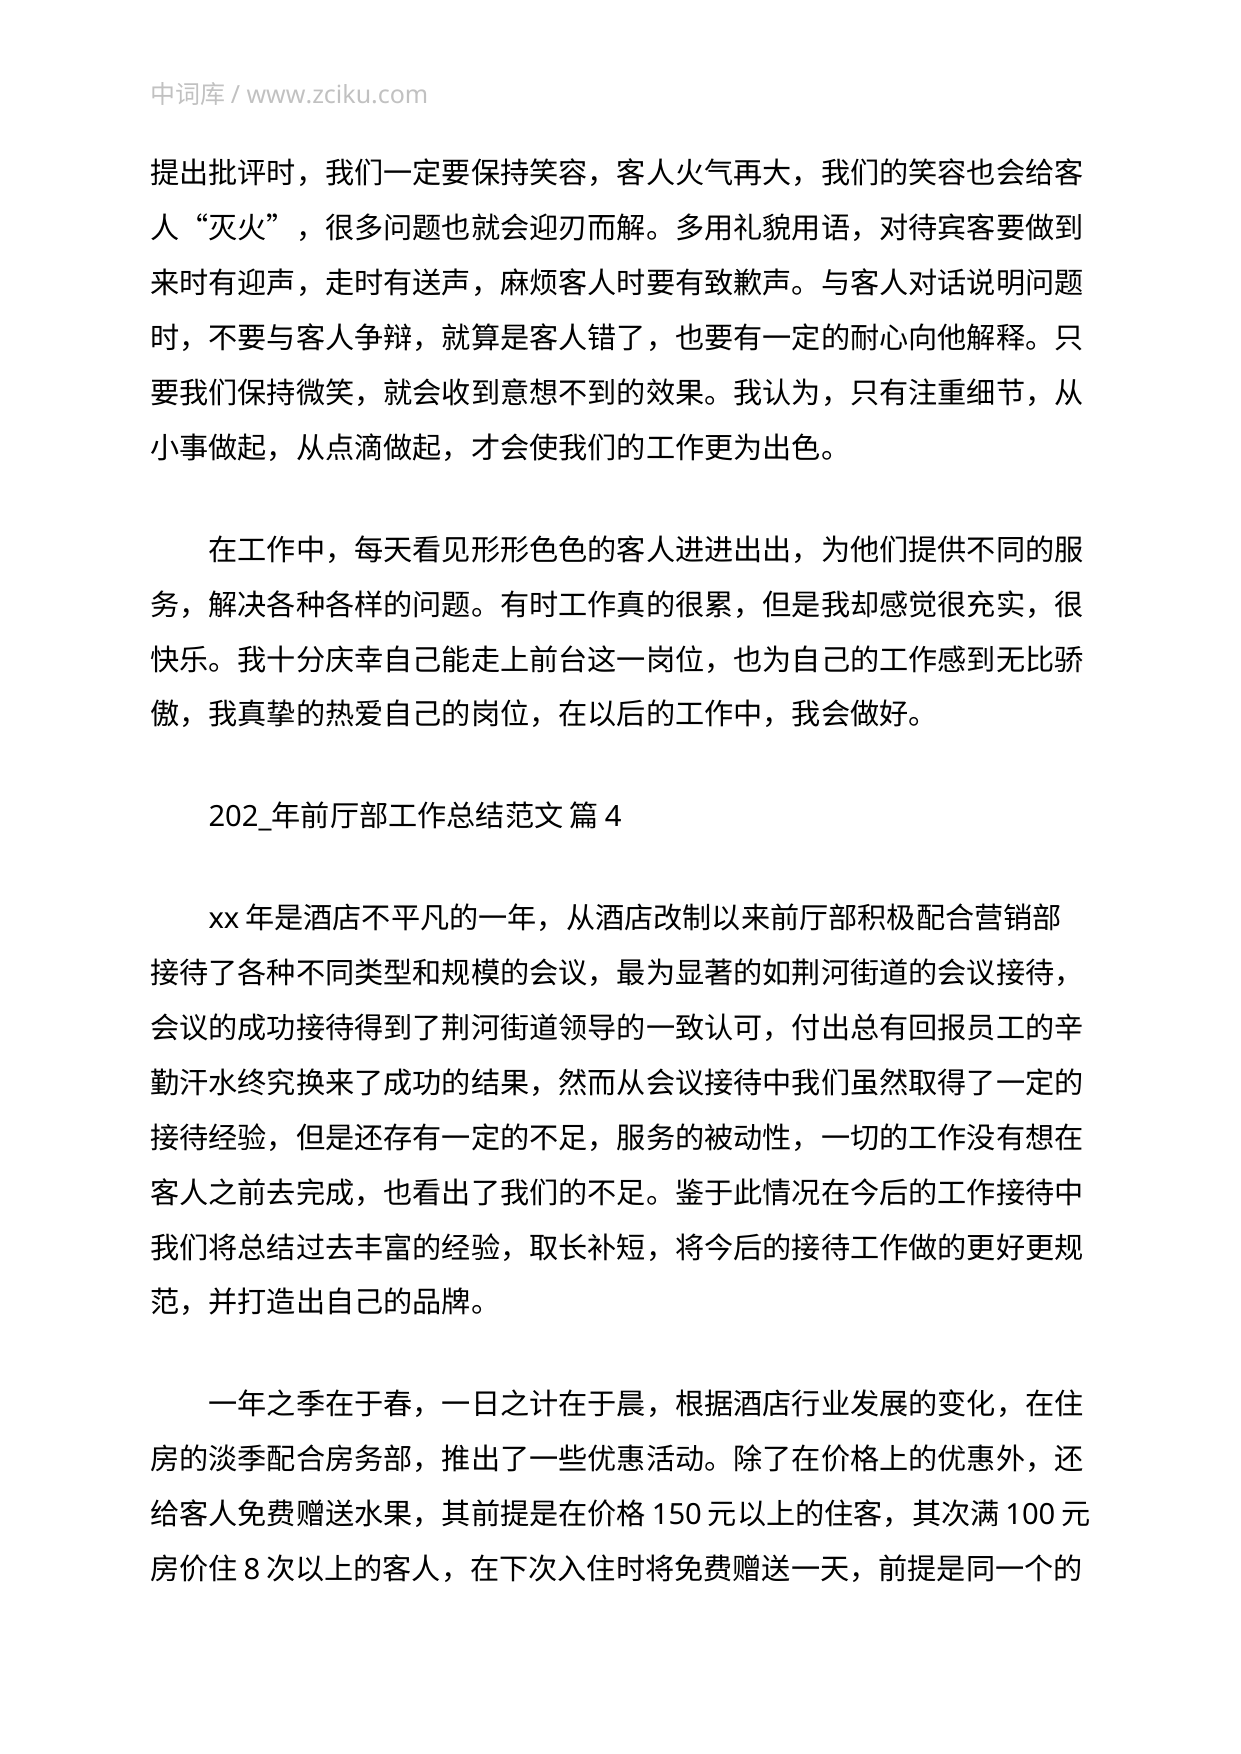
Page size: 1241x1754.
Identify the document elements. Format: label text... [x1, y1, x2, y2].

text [150, 1381, 1090, 1588]
text 在工作中，每天看见形形色色的客人进进出出，为他们提供不同的服务，解决各种各样的问题。有时工作真的很累，但是我却感觉很充实，很快乐。我十分庆幸自己能走上前台这一岗位，也为自己的工作感到无比骄傲，我真挚的热爱自己的岗位，在以后的工作中，我会做好。 [150, 526, 1090, 733]
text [150, 150, 1090, 467]
text xx年是酒店不平凡的一年，从酒店改制以来前厅部积极配合营销部接待了各种不同类型和规模的会议，最为显著的如荆河街道的会议接待，会议的成功接待得到了荆河街道领导的一致认可，付出总有回报员工的辛勤汗水终究换来了成功的结果，然而从会议接待中我们虽然取得了一定的接待经验，但是还存有一定的不足，服务的被动性，一切的工作没有想在客人之前去完成，也看出了我们的不足。鉴于此情况在今后的工作接待中我们将总结过去丰富的经验，取长补短，将今后的接待工作做的更好更规范，并打造出自己的品牌。 [150, 895, 1090, 1321]
text 202_年前厅部工作总结范文 篇4 [150, 793, 1090, 835]
